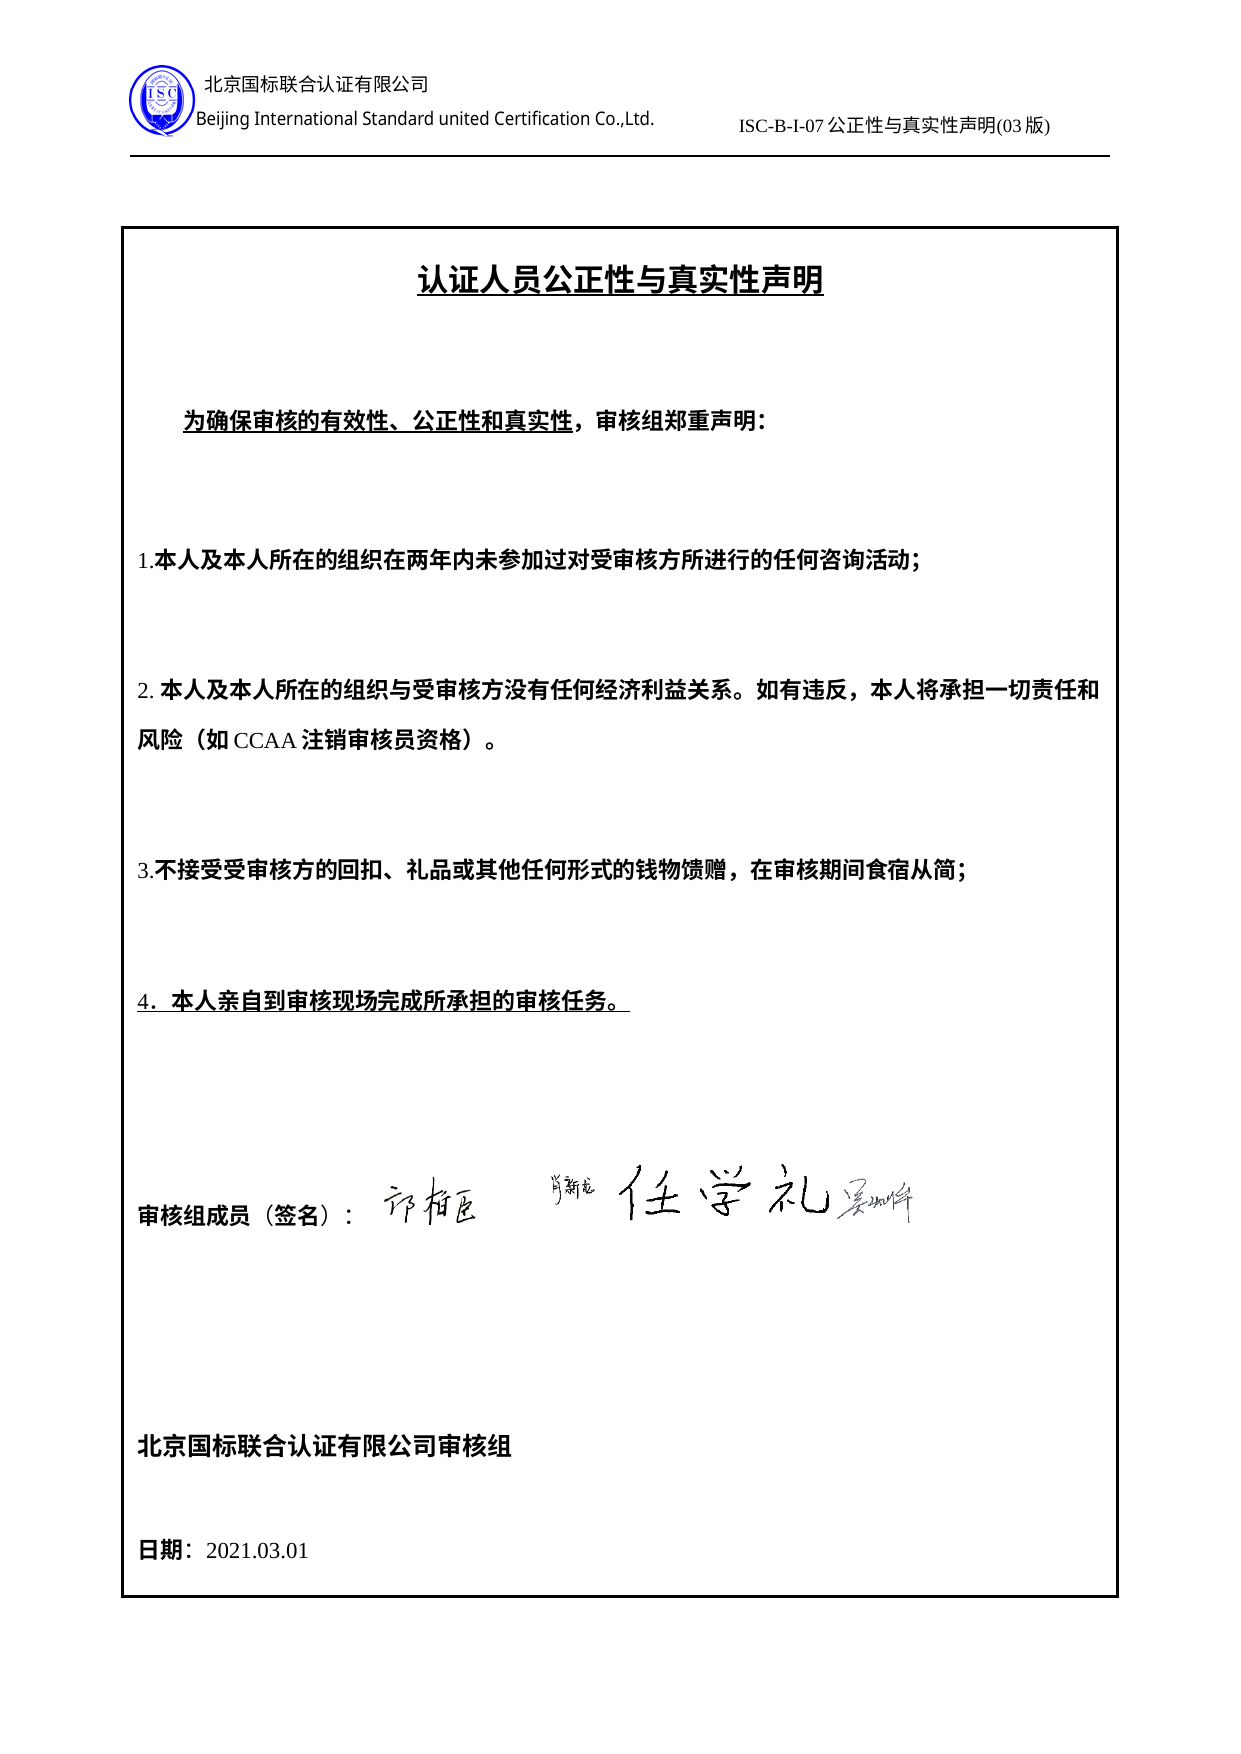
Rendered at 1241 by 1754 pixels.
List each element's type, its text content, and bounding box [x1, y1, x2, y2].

picture [366, 1158, 921, 1225]
picture [129, 65, 198, 137]
table_header 认证人员公正性与真实性声明 为确保审核的有效性、公正性和真实性，审核组郑重声明： 1.本人及本人所在的组织在两年内未参加过对受审核方所进行的任何咨询活动； 2. 本人及本人所在的组织与受审核方没有任何经济利益关系。如有违反，本人将承担一切责任和风险（如CCAA注销审核员资格）。 3.不接受受审核方的回扣、礼品或其他任何形式的钱物馈赠，在审核期间食宿从简； 4．本人亲自到审核现场完成所承担的审核任务。 审核组成员（签名）： 北京国标联合认证有限公司审核组 日期：2021.03.01 [124, 229, 1116, 1595]
